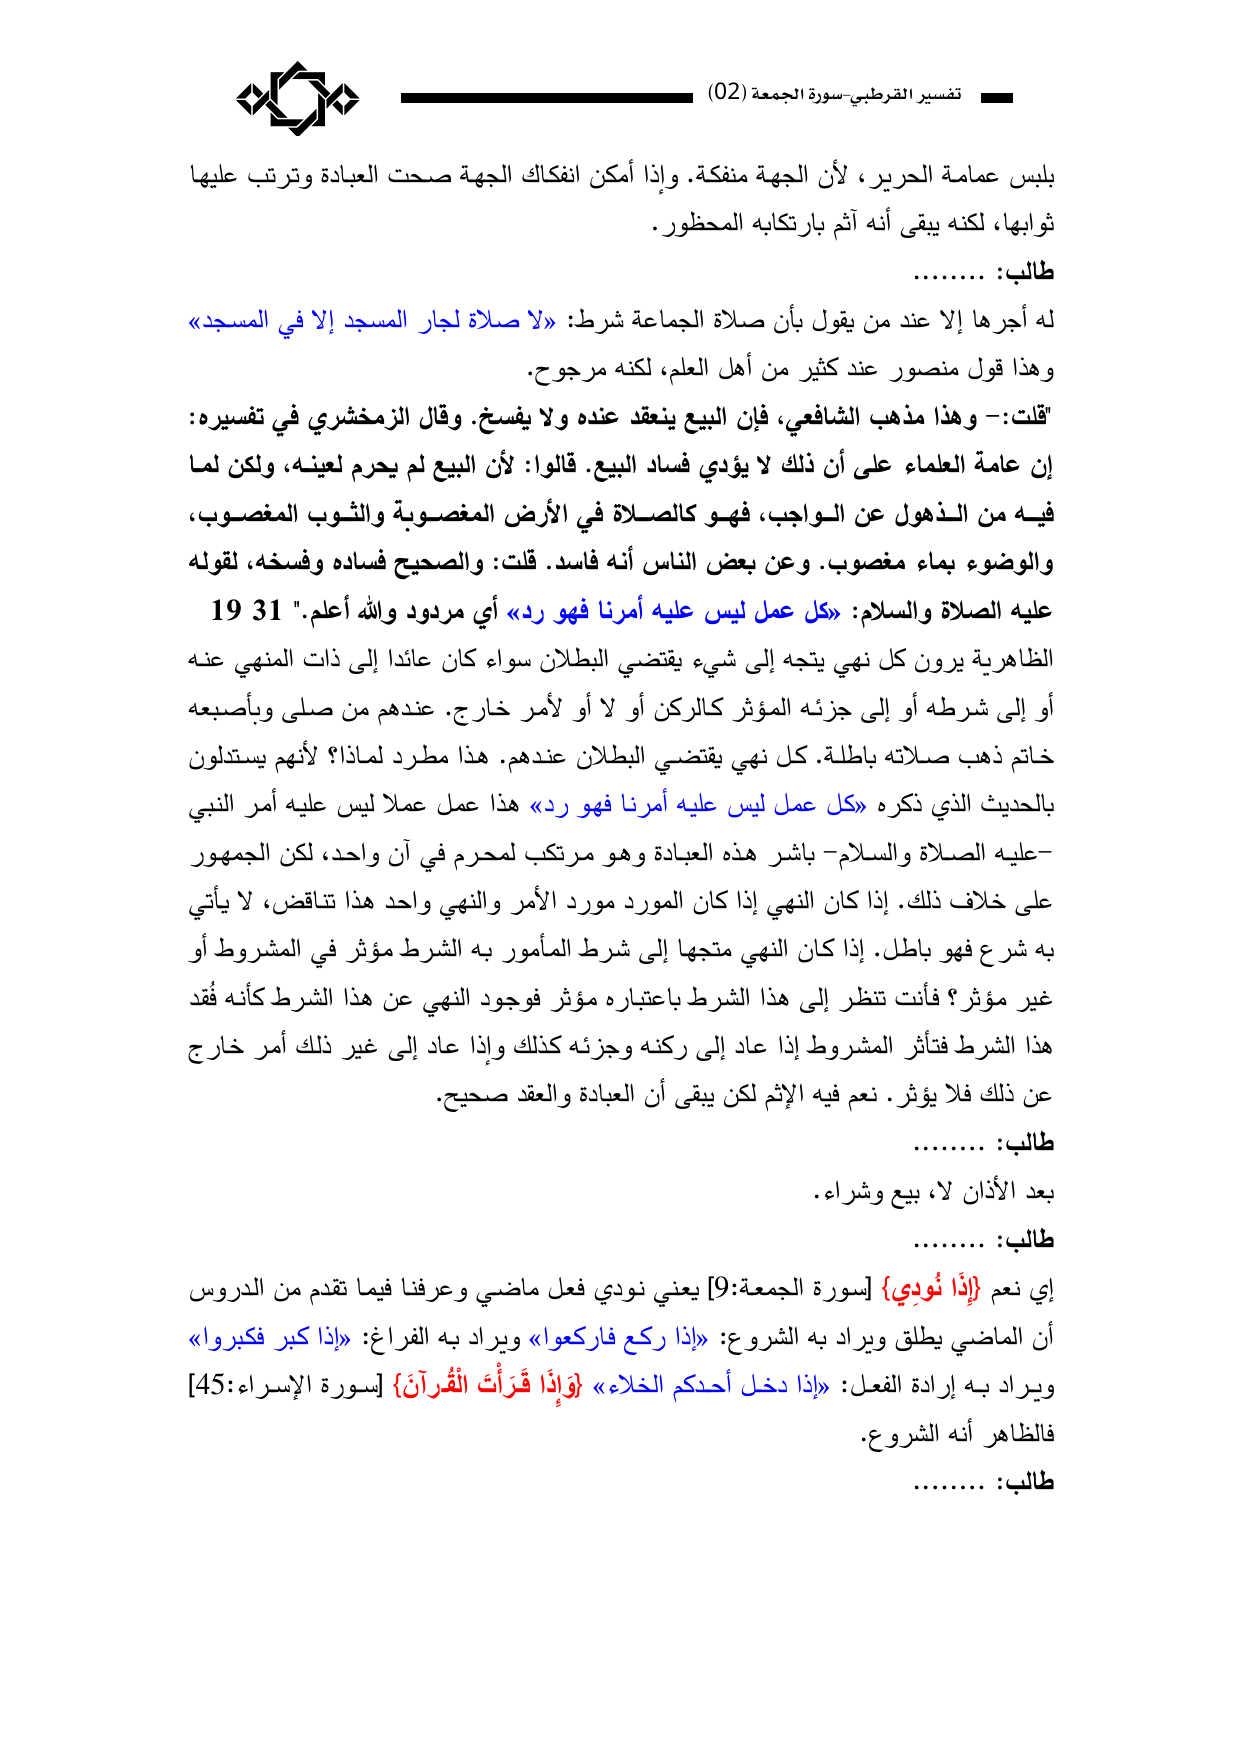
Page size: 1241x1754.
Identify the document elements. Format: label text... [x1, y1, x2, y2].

text "قلت:- وهذا مذهب الشافعي، فإن البيع ينعقد عنده ولا يفسخ. وقال الزمخشري في تفسيره: إن عامة العلماء على أن ذلك لا يؤدي فساد البيع. قالوا: لأن البيع لم يحرم لعينه، ولكن لما فيه من الذهول عن الواجب، فهو كالصلاة في الأرض المغصوبة والثوب المغصوب، والوضوء بماء مغصوب. وعن بعض الناس أنه فاسد. قلت: والصحيح فساده وفسخه، لقوله عليه الصلاة والسلام: «كل عمل ليس عليه أمرنا فهو رد» أي مردود والله أعلم." 31 19 [187, 392, 1053, 634]
text طالب: ........ [187, 1457, 1053, 1506]
text له أجرها إلا عند من يقول بأن صلاة الجماعة شرط: «لا صلاة لجار المسجد إلا في المسجد» وهذا قول منصور عند كثير من أهل العلم، لكنه مرجوح. [187, 295, 1053, 392]
text الظاهرية يرون كل نهي يتجه إلى شيء يقتضي البطلان سواء كان عائدا إلى ذات المنهي عنه أو إلى شرطه أو إلى جزئه المؤثر كالركن أو لا أو لأمر خارج. عندهم من صلى وبأصبعه خاتم ذهب صلاته باطلة. كل نهي يقتضي البطلان عندهم. هذا مطرد لماذا؟ لأنهم يستدلون بالحديث الذي ذكره «كل عمل ليس عليه أمرنا فهو رد» هذا عمل عملا ليس عليه أمر النبي -عليه الصلاة والسلام- باشر هذه العبادة وهو مرتكب لمحرم في آن واحد، لكن الجمهور على خلاف ذلك. إذا كان النهي إذا كان المورد مورد الأمر والنهي واحد هذا تناقض، لا يأتي به شرع فهو باطل. إذا كان النهي متجها إلى شرط المأمور به الشرط مؤثر في المشروط أو غير مؤثر؟ فأنت تنظر إلى هذا الشرط باعتباره مؤثر فوجود النهي عن هذا الشرط كأنه فُقد هذا الشرط فتأثر المشروط إذا عاد إلى ركنه وجزئه كذلك وإذا عاد إلى غير ذلك أمر خارج عن ذلك فلا يؤثر. نعم فيه الإثم لكن يبقى أن العبادة والعقد صحيح. [187, 634, 1053, 1118]
text طالب: ........ [187, 1118, 1053, 1166]
text طالب: ........ [187, 247, 1053, 295]
text بعد الأذان لا، بيع وشراء. [187, 1166, 1053, 1215]
text طالب: ........ [187, 1215, 1053, 1263]
text إي نعم {إِذَا نُودِي} [سورة الجمعة:9] يعني نودي فعل ماضي وعرفنا فيما تقدم من الدروس أن الماضي يطلق ويراد به الشروع: «إذا ركع فاركعوا» ويراد به الفراغ: «إذا كبر فكبروا» ويراد به إرادة الفعل: «إذا دخل أحدكم الخلاء» {وَإِذَا قَرَأْتَ الْقُرآنَ} [سورة الإسراء:45] فالظاهر أنه الشروع. [187, 1263, 1053, 1457]
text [187, 150, 1053, 247]
